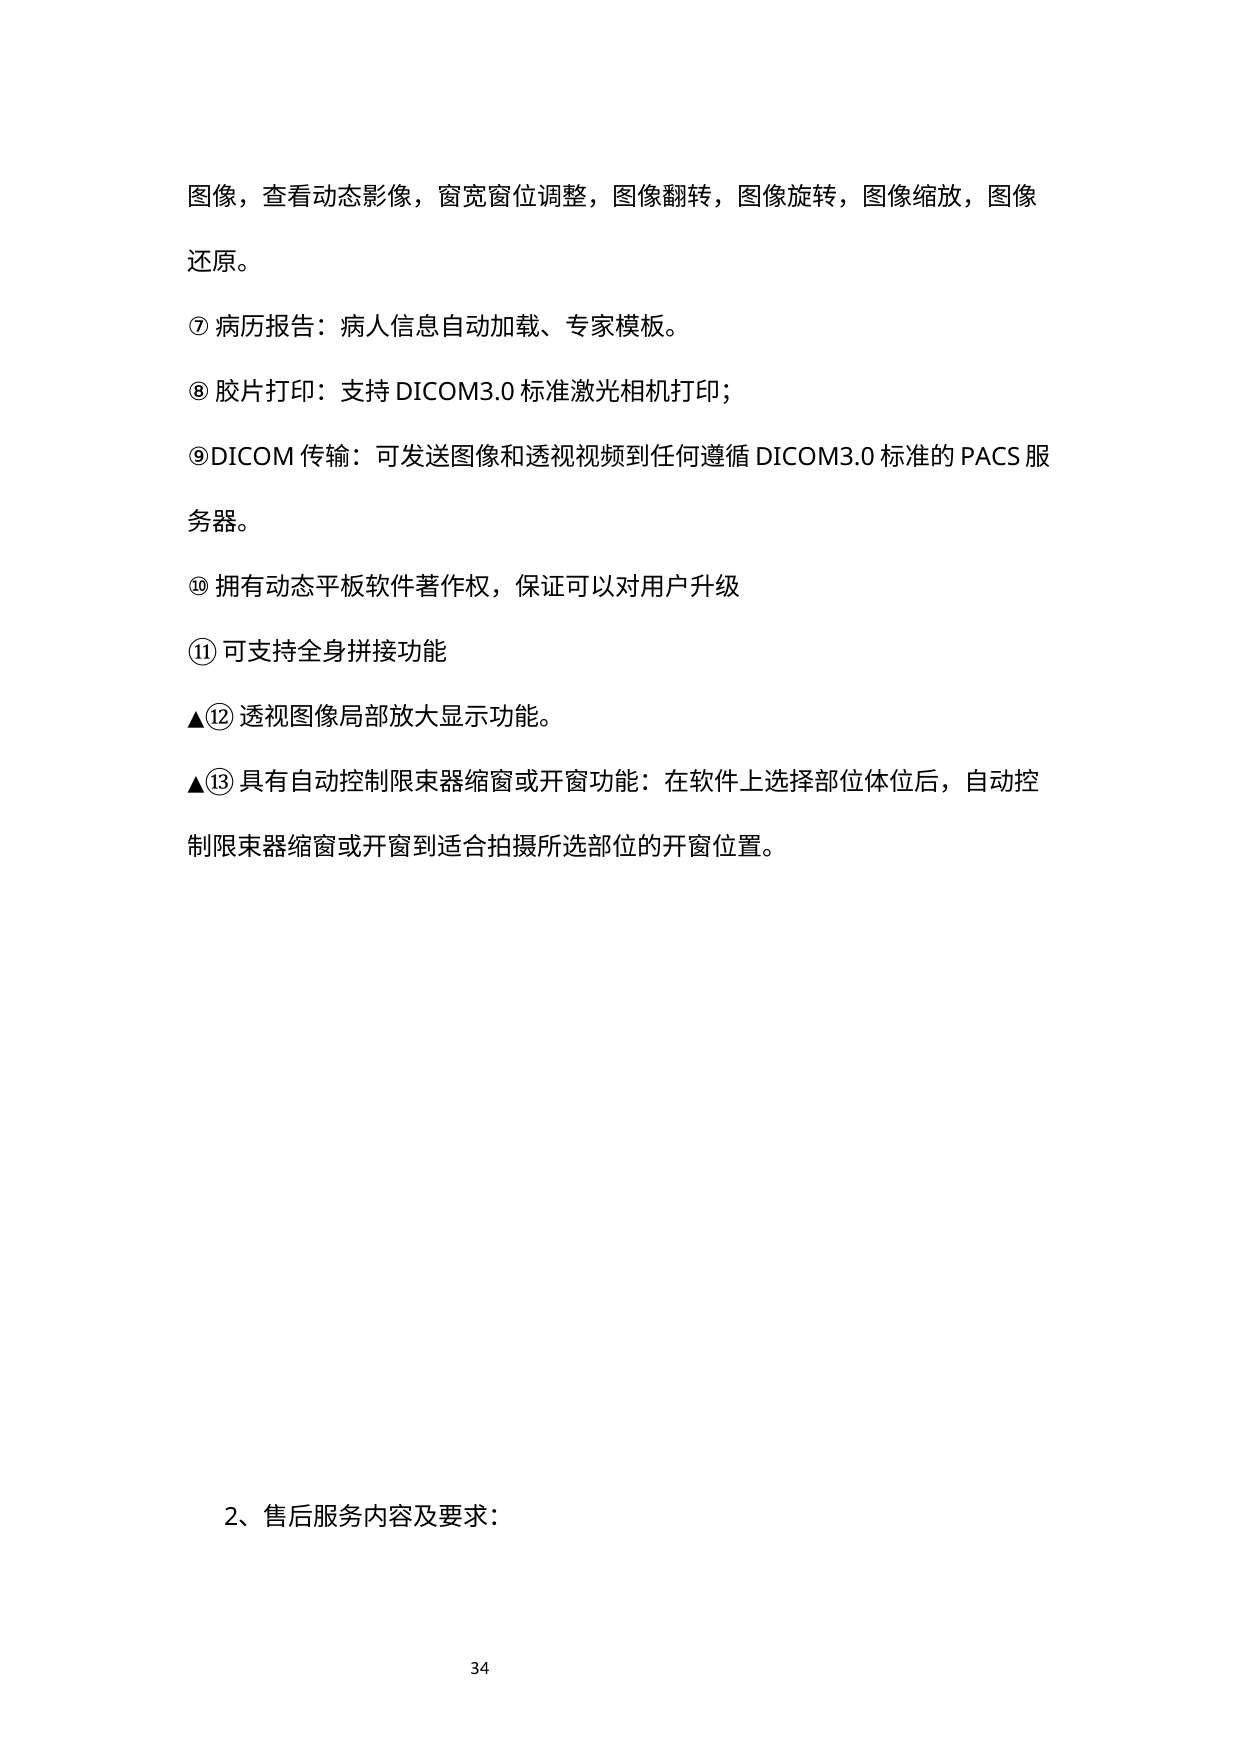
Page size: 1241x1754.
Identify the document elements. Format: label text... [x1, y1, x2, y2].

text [187, 162, 1053, 292]
text ⑨DICOM传输：可发送图像和透视视频到任何遵循DICOM3.0标准的PACS服务器。 [187, 422, 1053, 552]
text ▲⑫透视图像局部放大显示功能。 [187, 682, 1053, 747]
text ⑧胶片打印：支持DICOM3.0标准激光相机打印； [187, 357, 1053, 422]
text 2、售后服务内容及要求： [224, 1482, 1053, 1547]
text ⑪可支持全身拼接功能 [187, 617, 1053, 682]
text ⑩拥有动态平板软件著作权，保证可以对用户升级 [187, 552, 1053, 617]
text ▲⑬具有自动控制限束器缩窗或开窗功能：在软件上选择部位体位后，自动控制限束器缩窗或开窗到适合拍摄所选部位的开窗位置。 [187, 747, 1053, 877]
text ⑦病历报告：病人信息自动加载、专家模板。 [187, 292, 1053, 357]
